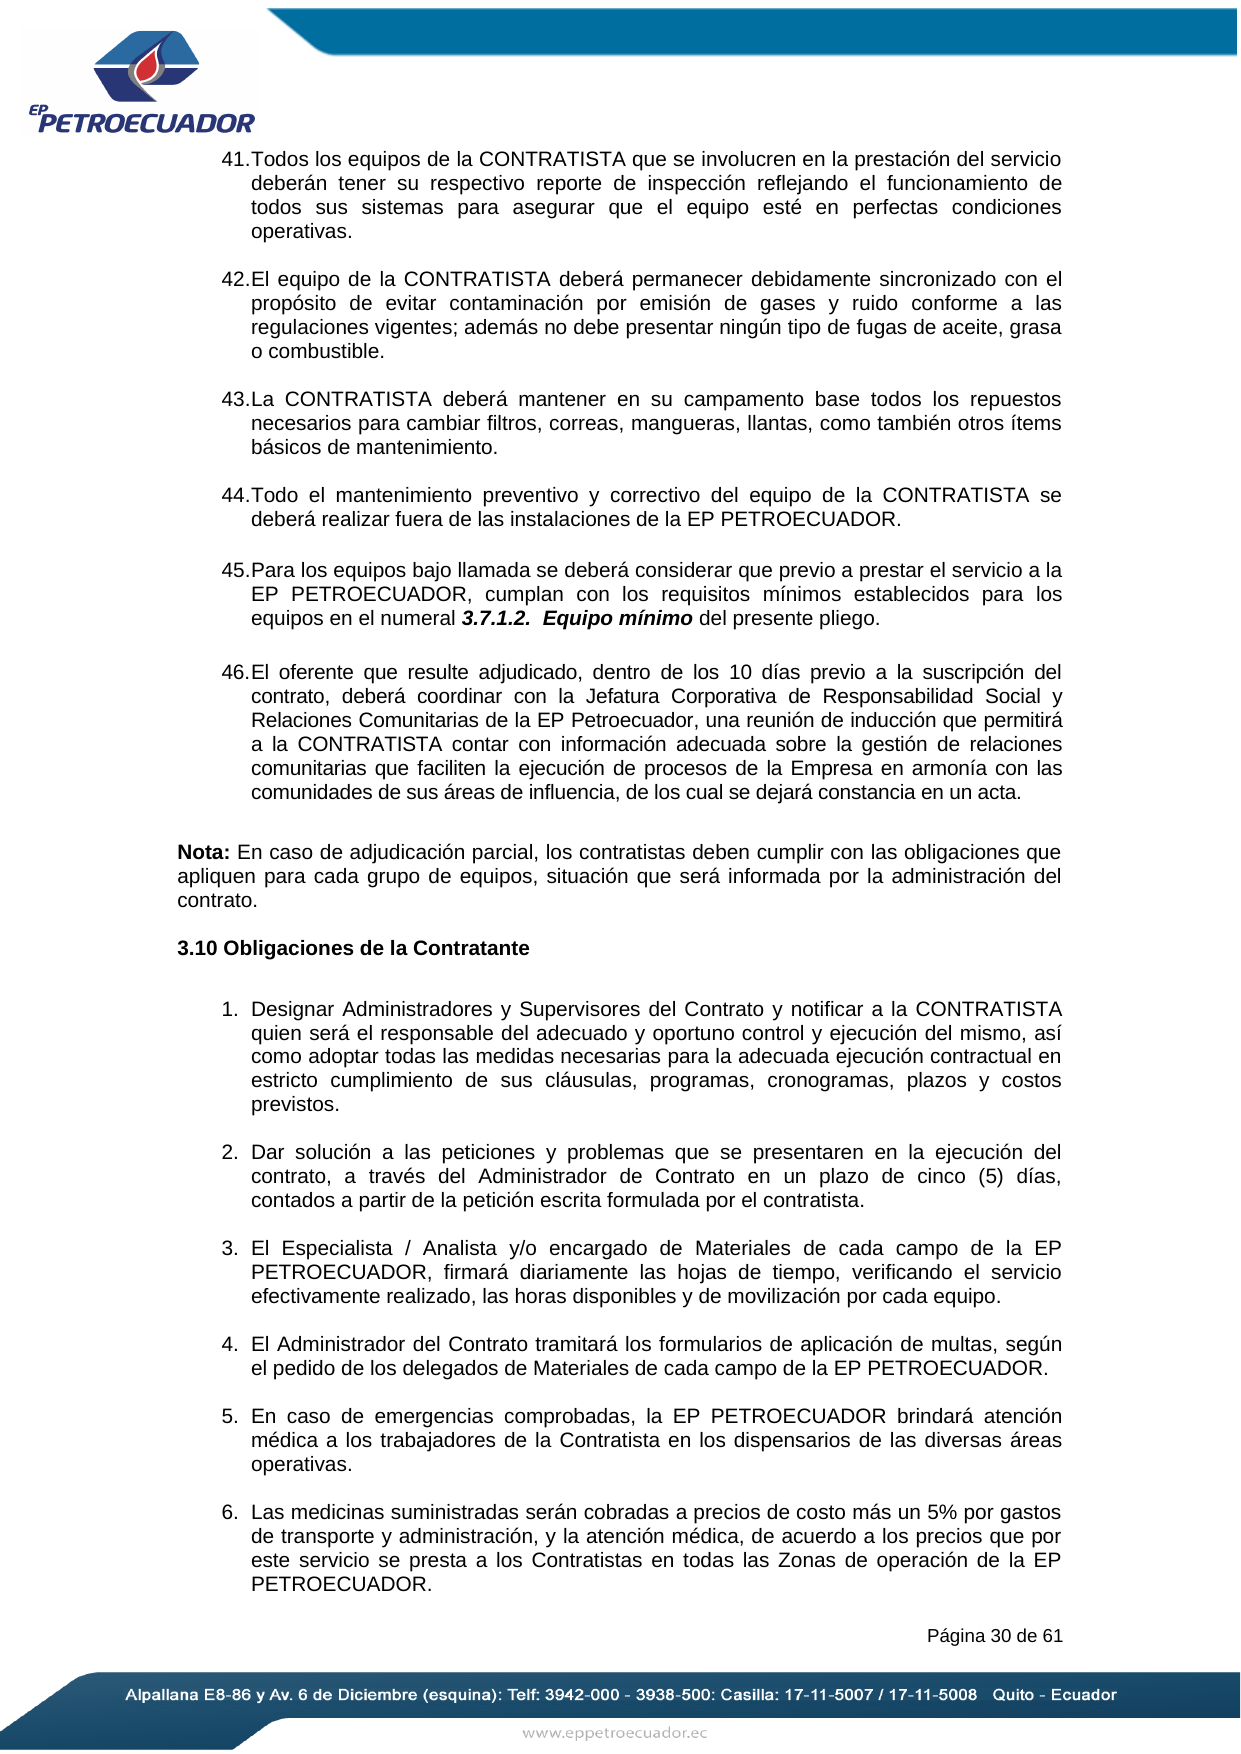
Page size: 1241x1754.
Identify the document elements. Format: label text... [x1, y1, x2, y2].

list La CONTRATISTA deberá mantener en su campamento base todos los repuestos necesarios para cambiar filtros, correas, mangueras, llantas, como también otros ítems básicos de mantenimiento. [221, 387, 1063, 458]
list Todo el mantenimiento preventivo y correctivo del equipo de la CONTRATISTA se deberá realizar fuera de las instalaciones de la EP PETROECUADOR. [221, 482, 1063, 530]
list En caso de emergencias comprobadas, la EP PETROECUADOR brindará atención médica a los trabajadores de la Contratista en los dispensarios de las diversas áreas operativas. [221, 1404, 1063, 1476]
text 3.10 Obligaciones de la Contratante [177, 936, 1069, 960]
list El equipo de la CONTRATISTA deberá permanecer debidamente sincronizado con el propósito de evitar contaminación por emisión de gases y ruido conforme a las regulaciones vigentes; además no debe presentar ningún tipo de fugas de aceite, grasa o combustible. [221, 267, 1063, 363]
picture [18, 27, 259, 138]
list El Administrador del Contrato tramitará los formularios de aplicación de multas, según el pedido de los delegados de Materiales de cada campo de la EP PETROECUADOR. [221, 1332, 1063, 1380]
list El oferente que resulte adjudicado, dentro de los 10 días previo a la suscripción del contrato, deberá coordinar con la Jefatura Corporativa de Responsabilidad Social y Relaciones Comunitarias de la EP Petroecuador, una reunión de inducción que permitirá a la CONTRATISTA contar con información adecuada sobre la gestión de relaciones comunitarias que faciliten la ejecución de procesos de la Empresa en armonía con las comunidades de sus áreas de influencia, de los cual se dejará constancia en un acta. [221, 660, 1063, 804]
text Nota: En caso de adjudicación parcial, los contratistas deben cumplir con las obligaciones que apliquen para cada grupo de equipos, situación que será informada por la administración del contrato. [177, 840, 1063, 912]
list Dar solución a las peticiones y problemas que se presentaren en la ejecución del contrato, a través del Administrador de Contrato en un plazo de cinco (5) días, contados a partir de la petición escrita formulada por el contratista. [221, 1140, 1063, 1212]
picture [263, 8, 1237, 59]
list Designar Administradores y Supervisores del Contrato y notificar a la CONTRATISTA quien será el responsable del adecuado y oportuno control y ejecución del mismo, así como adoptar todas las medidas necesarias para la adecuada ejecución contractual en estricto cumplimiento de sus cláusulas, programas, cronogramas, plazos y costos previstos. [221, 996, 1063, 1116]
list Todos los equipos de la CONTRATISTA que se involucren en la prestación del servicio deberán tener su respectivo reporte de inspección reflejando el funcionamiento de todos sus sistemas para asegurar que el equipo esté en perfectas condiciones operativas. [221, 147, 1063, 243]
list Las medicinas suministradas serán cobradas a precios de costo más un 5% por gastos de transporte y administración, y la atención médica, de acuerdo a los precios que por este servicio se presta a los Contratistas en todas las Zonas de operación de la EP PETROECUADOR. [221, 1499, 1063, 1595]
list El Especialista / Analista y/o encargado de Materiales de cada campo de la EP PETROECUADOR, firmará diariamente las hojas de tiempo, verificando el servicio efectivamente realizado, las horas disponibles y de movilización por cada equipo. [221, 1236, 1063, 1308]
list Para los equipos bajo llamada se deberá considerar que previo a prestar el servicio a la EP PETROECUADOR, cumplan con los requisitos mínimos establecidos para los equipos en el numeral 3.7.1.2. Equipo mínimo del presente pliego. [221, 558, 1063, 630]
picture [0, 1672, 1241, 1750]
